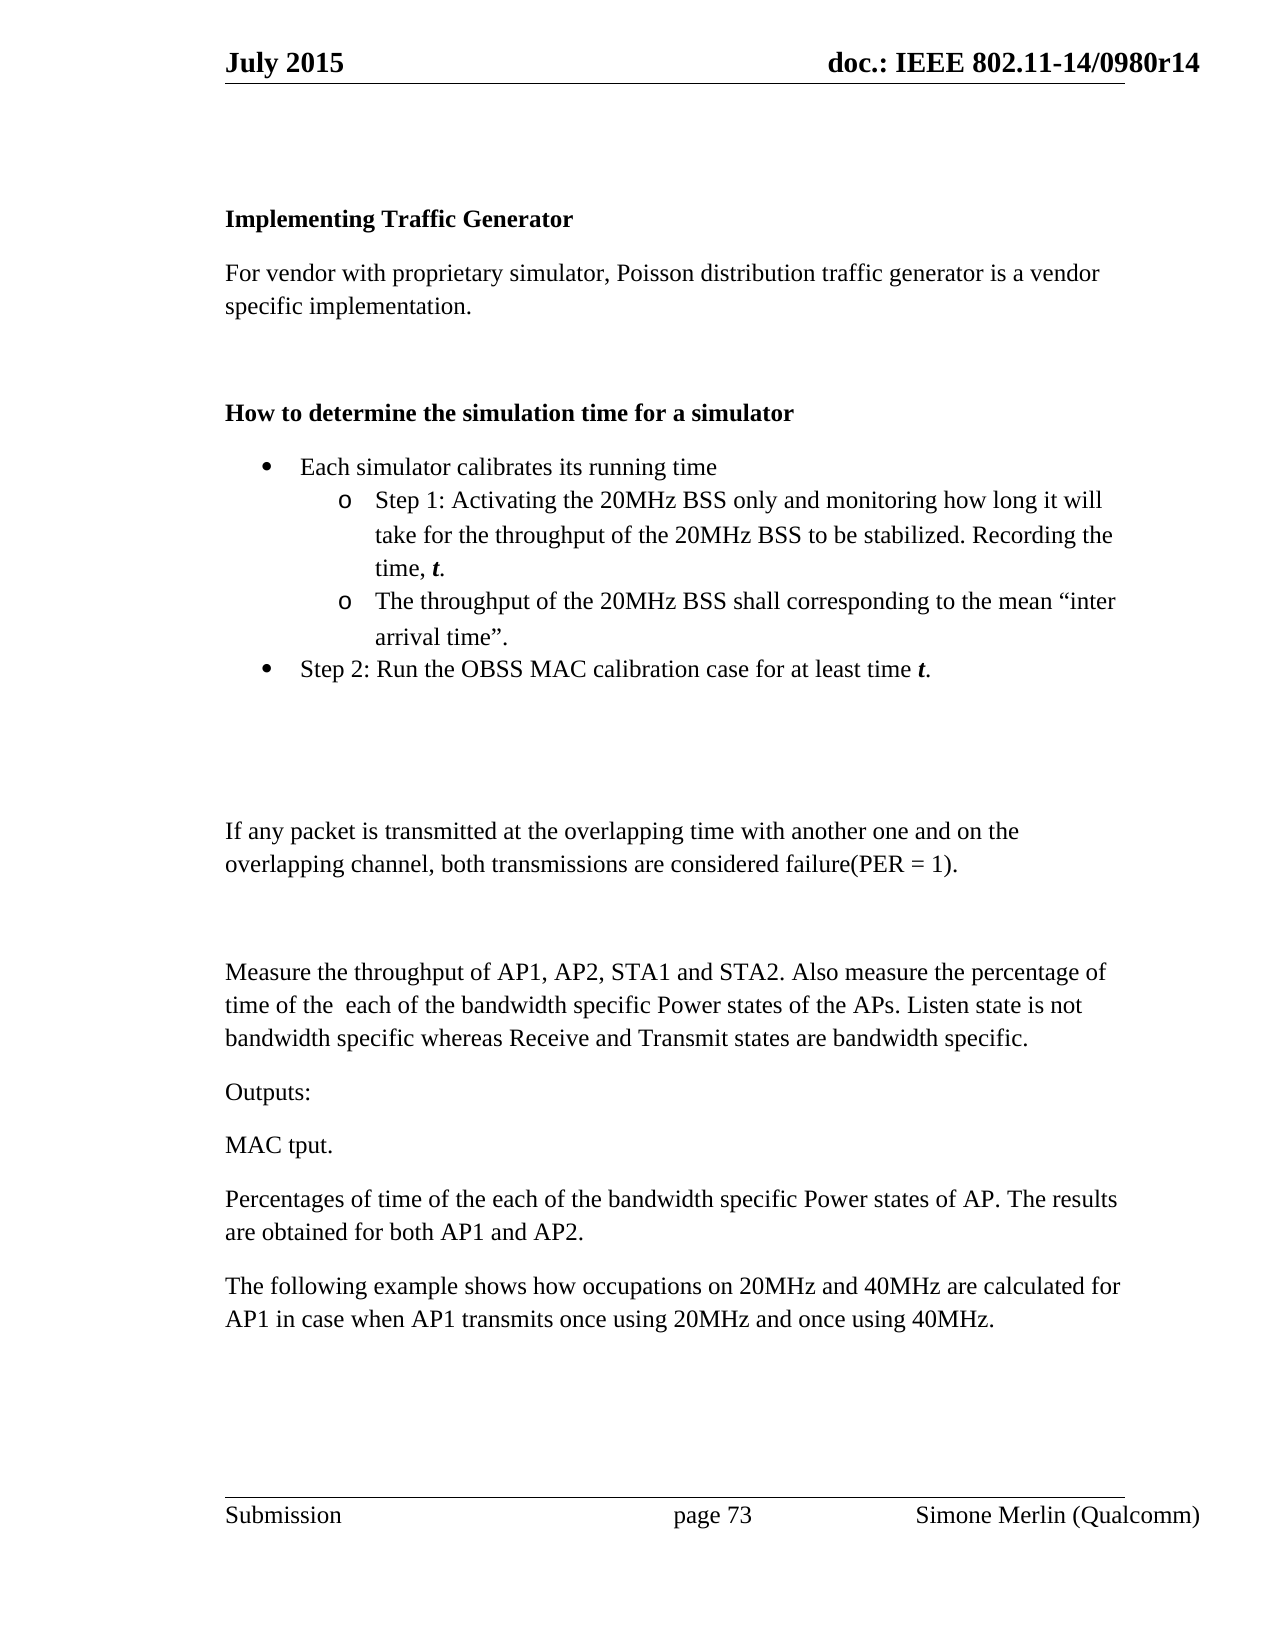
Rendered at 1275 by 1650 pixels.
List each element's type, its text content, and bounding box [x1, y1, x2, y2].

list Each simulator calibrates its running time [262, 452, 1125, 481]
text Implementing Traffic Generator [225, 204, 1125, 233]
text Measure the throughput of AP1, AP2, STA1 and STA2. Also measure the percentage of time of the each of the bandwidth specific Power states of the APs. Listen state is not bandwidth specific whereas Receive and Transmit states are bandwidth specific. [225, 957, 1125, 1052]
list The throughput of the 20MHz BSS shall corresponding to the mean “inter arrival time”. [337, 586, 1125, 650]
text Outputs: [225, 1077, 1125, 1106]
text If any packet is transmitted at the overlapping time with another one and on the overlapping channel, both transmissions are considered failure(PER = 1). [225, 816, 1125, 878]
text How to determine the simulation time for a simulator [225, 398, 1125, 427]
text For vendor with proprietary simulator, Poisson distribution traffic generator is a vendor specific implementation. [225, 258, 1125, 319]
text Percentages of time of the each of the bandwidth specific Power states of AP. The results are obtained for both AP1 and AP2. [225, 1184, 1125, 1246]
text The following example shows how occupations on 20MHz and 40MHz are calculated for AP1 in case when AP1 transmits once using 20MHz and once using 40MHz. [225, 1271, 1125, 1333]
text MAC tput. [225, 1131, 1125, 1159]
list Step 2: Run the OBSS MAC calibration case for at least time t. [262, 654, 1125, 683]
list Step 1: Activating the 20MHz BSS only and monitoring how long it will take for the throughput of the 20MHz BSS to be stabilized. Recording the time, t. [337, 485, 1125, 582]
